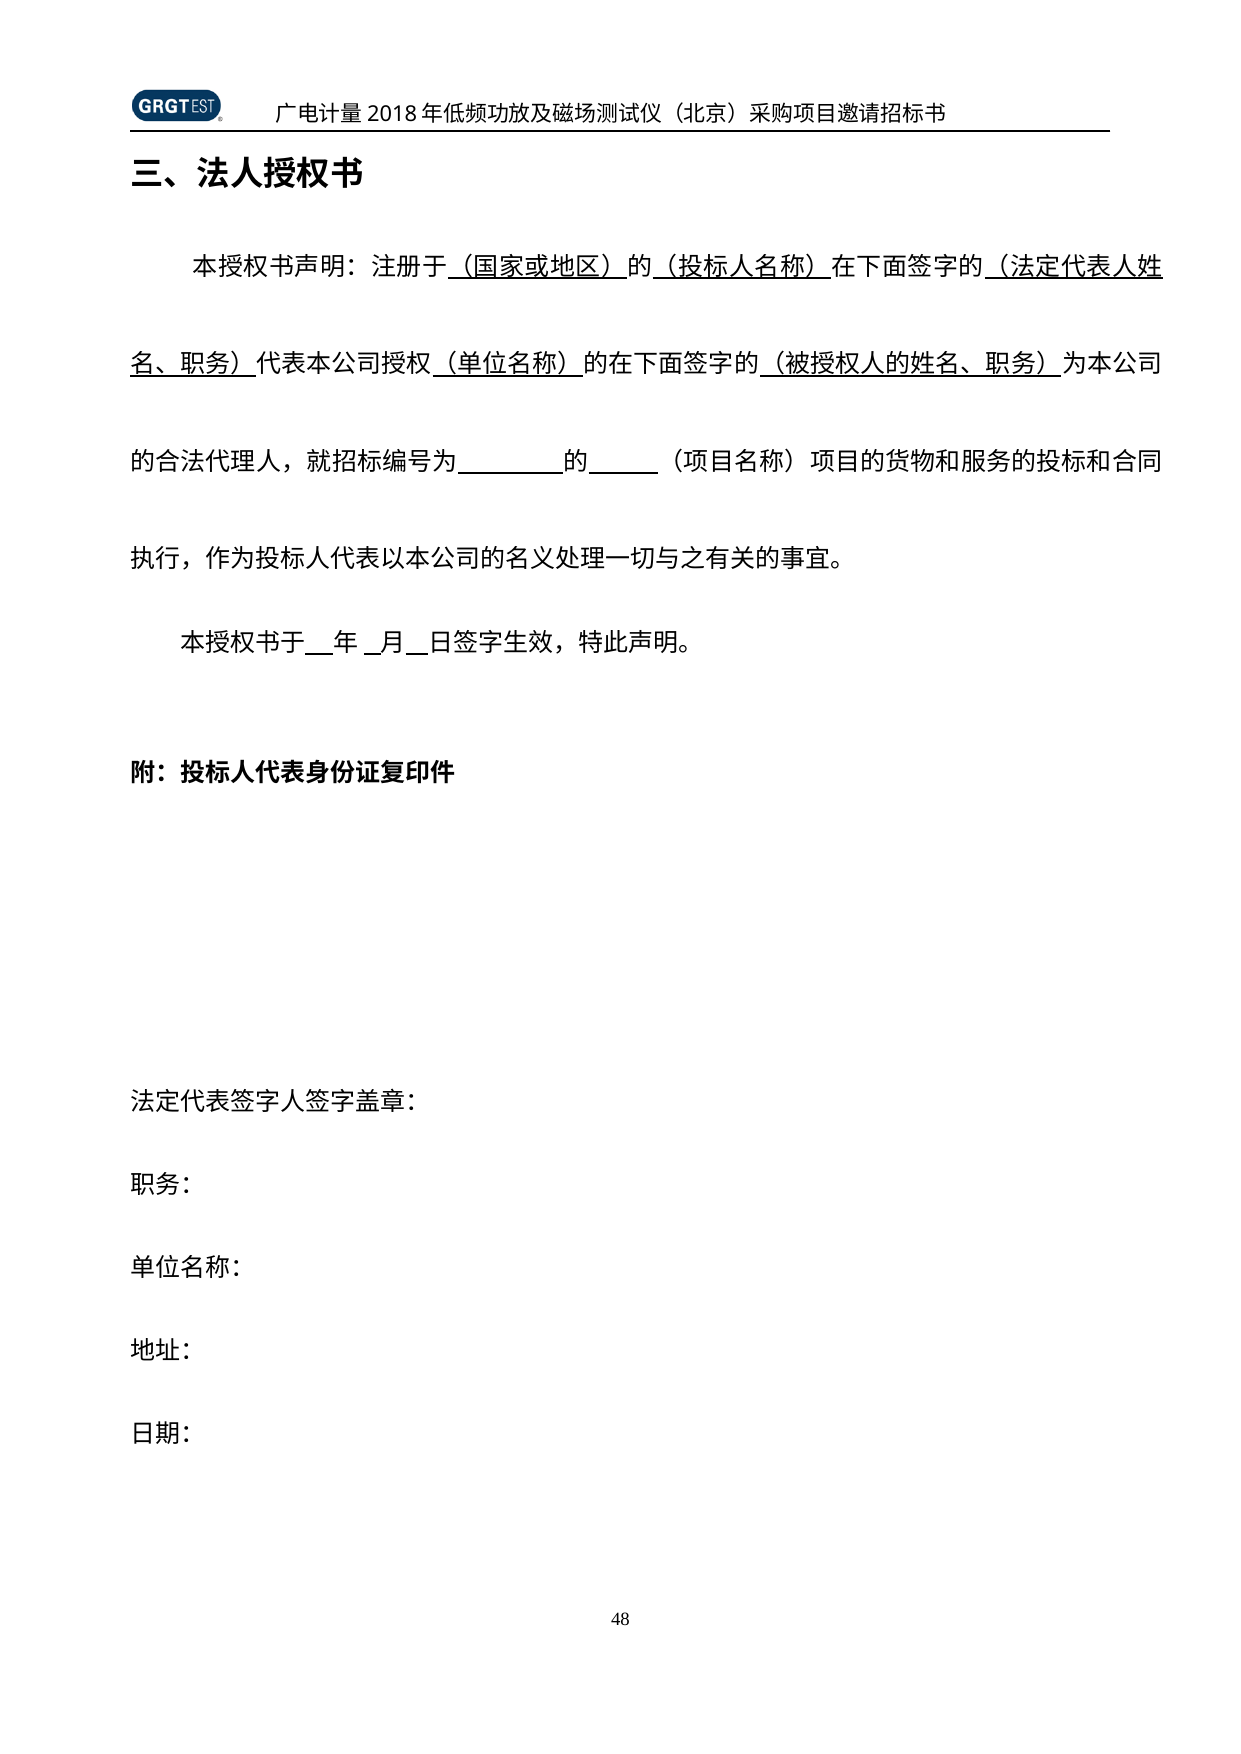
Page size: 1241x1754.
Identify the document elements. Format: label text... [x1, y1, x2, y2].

subtitle 三、法人授权书 [130, 138, 1110, 203]
text 职务： [130, 1150, 1163, 1215]
picture [129, 88, 224, 122]
text 单位名称： [130, 1233, 1163, 1298]
text 日期： [130, 1399, 1163, 1464]
text 地址： [130, 1316, 1163, 1381]
text 本授权书声明：注册于（国家或地区）的（投标人名称）在下面签字的（法定代表人姓名、职务）代表本公司授权（单位名称）的在下面签字的（被授权人的姓名、职务）为本公司的合法代理人，就招标编号为 的 （项目名称）项目的货物和服务的投标和合同执行，作为投标人代表以本公司的名义处理一切与之有关的事宜。 [130, 232, 1163, 589]
text 法定代表签字人签字盖章： [130, 1067, 1163, 1132]
text 附：投标人代表身份证复印件 [130, 738, 1110, 803]
text 本授权书于 年 月 日签字生效，特此声明。 [130, 608, 1163, 673]
